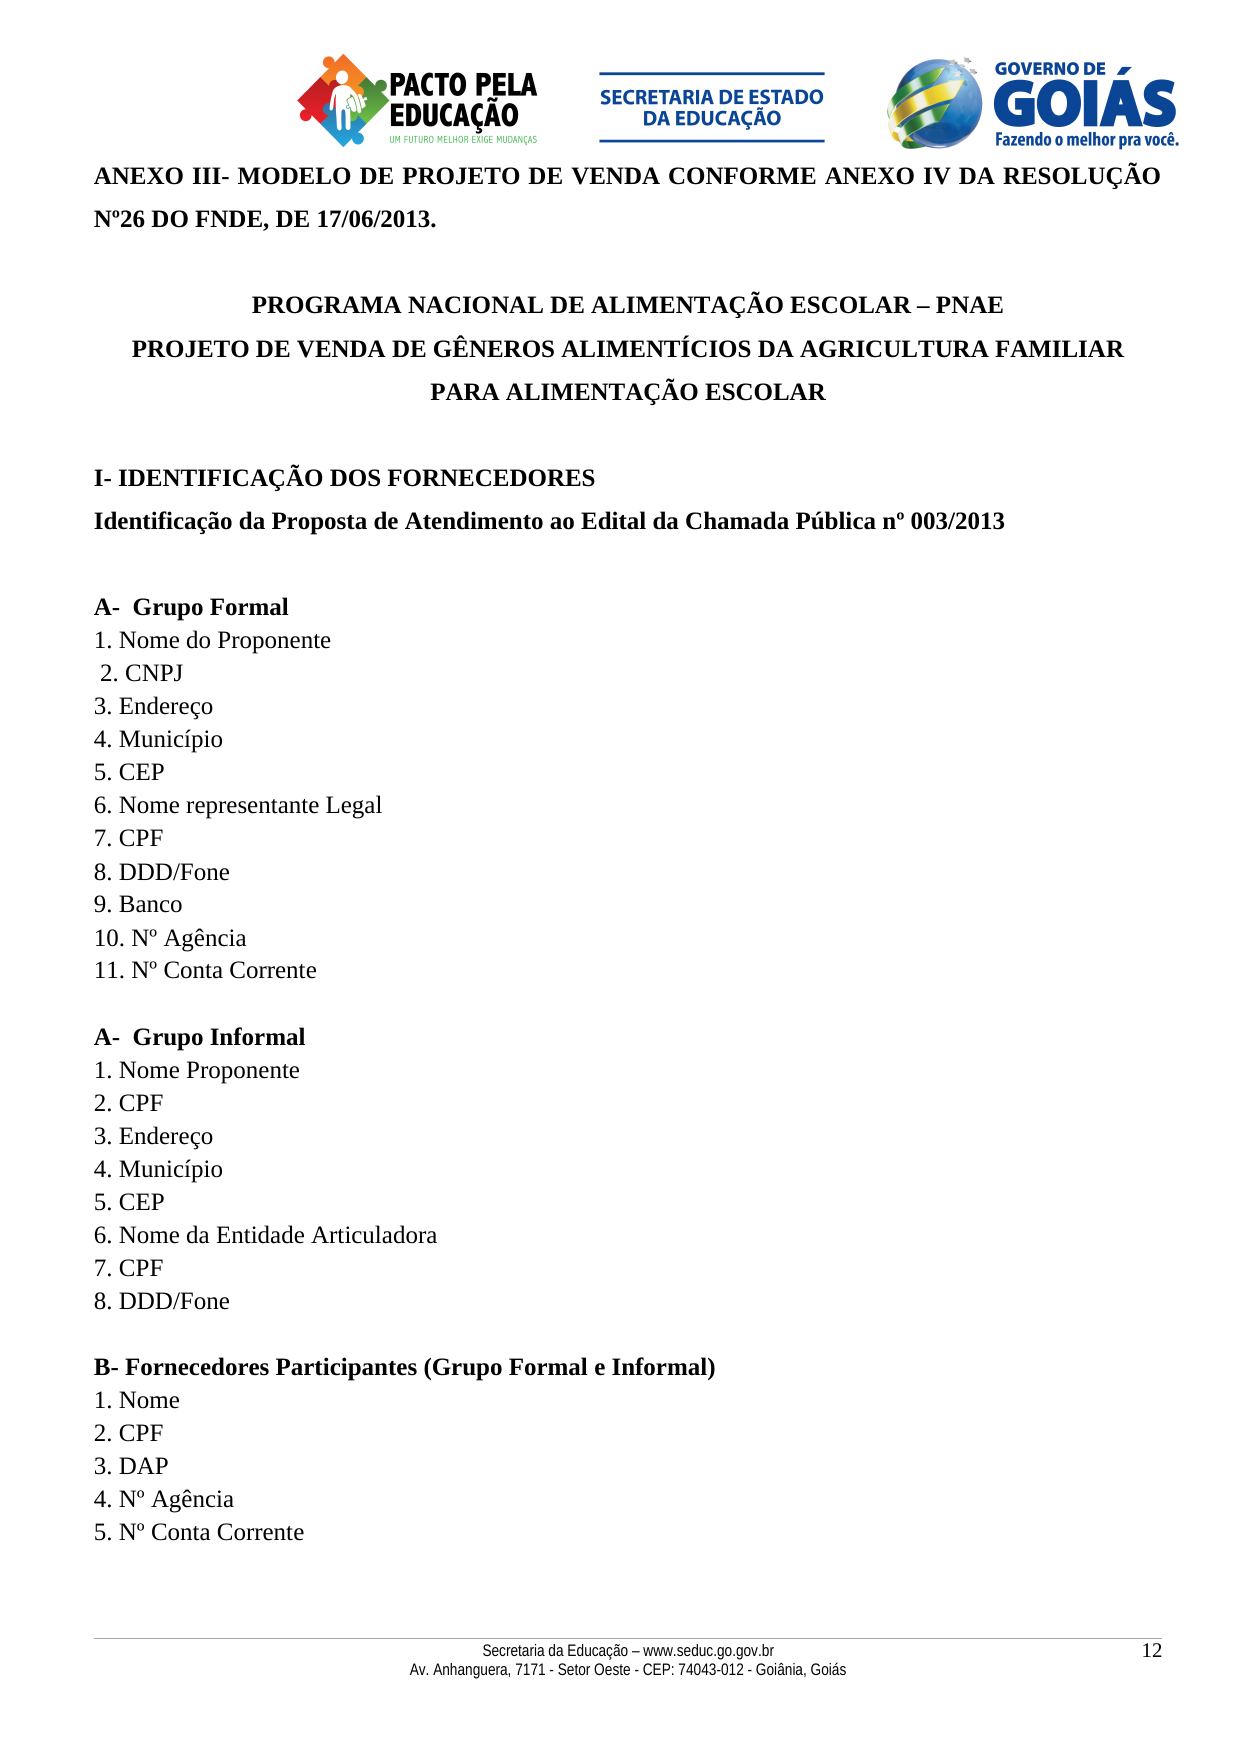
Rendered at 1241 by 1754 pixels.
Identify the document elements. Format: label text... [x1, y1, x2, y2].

text 8. DDD/Fone [94, 1286, 1162, 1314]
text 1. Nome do Proponente [94, 625, 1162, 654]
text 6. Nome da Entidade Articuladora [94, 1220, 1162, 1248]
text 5. CEP [94, 757, 1162, 786]
text 1. Nome [94, 1385, 1162, 1414]
text 4. Município [94, 724, 1162, 753]
text 5. CEP [94, 1187, 1162, 1216]
text A- Grupo Formal [94, 592, 1162, 621]
text A- Grupo Informal [94, 1022, 1162, 1050]
text 4. Nº Agência [94, 1484, 1162, 1513]
text ANEXO III- MODELO DE PROJETO DE VENDA CONFORME ANEXO IV DA RESOLUÇÃO Nº26 DO FNDE, DE 17/06/2013. [94, 161, 1162, 233]
text 5. Nº Conta Corrente [94, 1517, 1162, 1546]
text 6. Nome representante Legal [94, 791, 1162, 819]
text B- Fornecedores Participantes (Grupo Formal e Informal) [94, 1352, 1162, 1381]
text 10. Nº Agência [94, 923, 1162, 951]
text 2. CPF [94, 1088, 1162, 1116]
text PROGRAMA NACIONAL DE ALIMENTAÇÃO ESCOLAR – PNAE [94, 291, 1162, 319]
text 1. Nome Proponente [94, 1055, 1162, 1083]
text 2. CPF [94, 1418, 1162, 1447]
text 3. Endereço [94, 691, 1162, 720]
text I- IDENTIFICAÇÃO DOS FORNECEDORES [94, 463, 1162, 492]
text 9. Banco [94, 889, 1162, 918]
text 7. CPF [94, 1253, 1162, 1282]
text 8. DDD/Fone [94, 857, 1162, 885]
text 3. DAP [94, 1451, 1162, 1480]
text 11. Nº Conta Corrente [94, 956, 1162, 984]
text Identificação da Proposta de Atendimento ao Edital da Chamada Pública nº 003/2013 [94, 506, 1162, 535]
text 2. CNPJ [94, 658, 1162, 687]
text 4. Município [94, 1154, 1162, 1182]
picture [288, 49, 1186, 158]
text PROJETO DE VENDA DE GÊNEROS ALIMENTÍCIOS DA AGRICULTURA FAMILIAR PARA ALIMENTAÇÃO ESCOLAR [94, 334, 1162, 406]
text 7. CPF [94, 823, 1162, 852]
text 3. Endereço [94, 1121, 1162, 1149]
